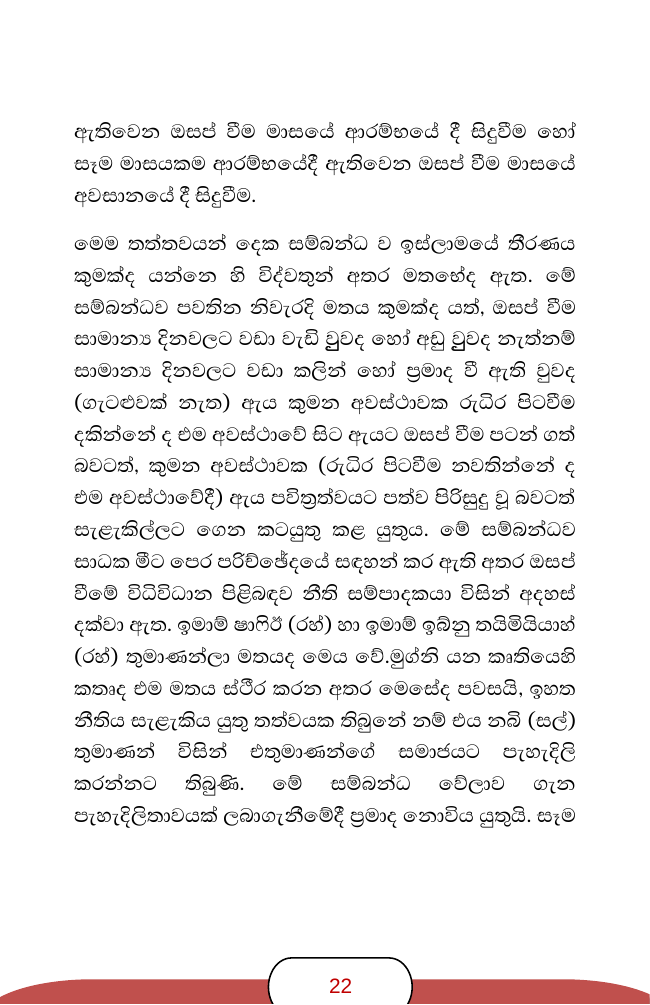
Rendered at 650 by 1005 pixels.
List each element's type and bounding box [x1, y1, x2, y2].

text [74, 117, 576, 211]
text [74, 229, 576, 831]
